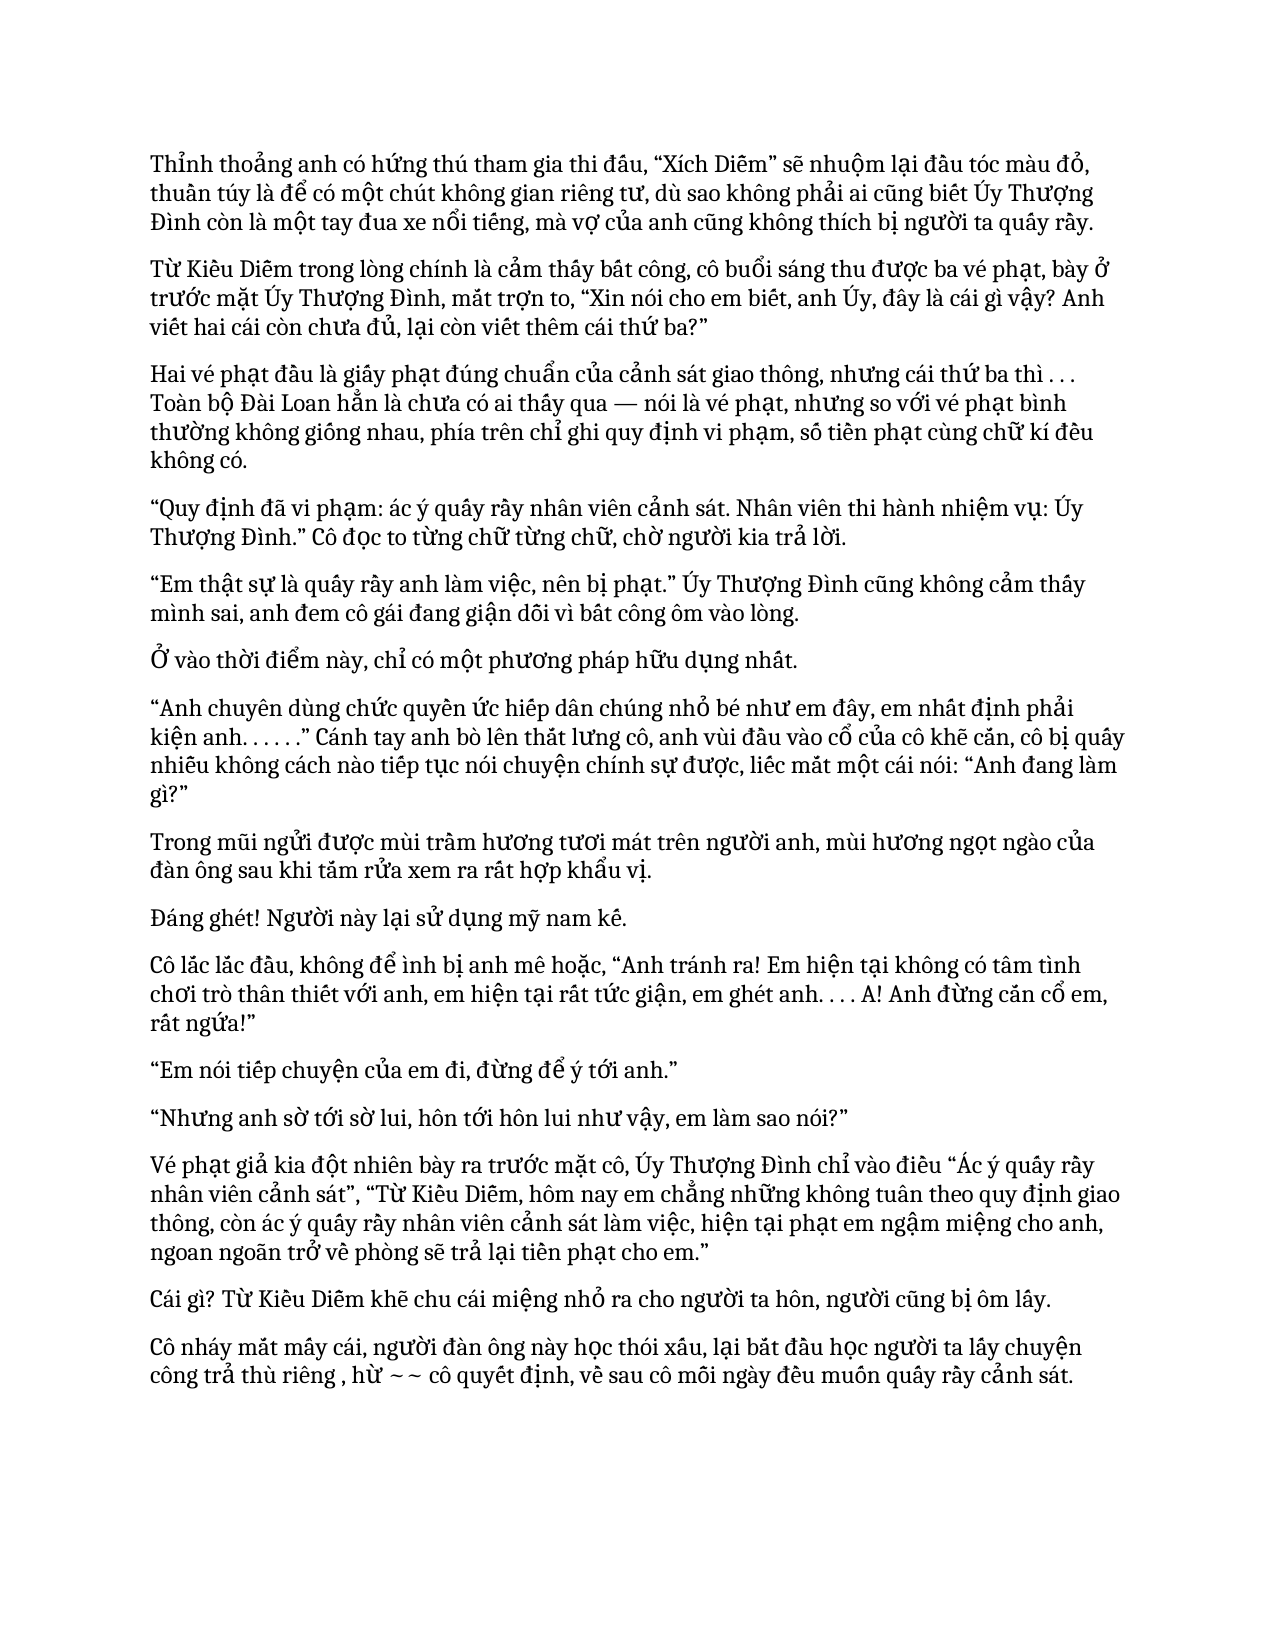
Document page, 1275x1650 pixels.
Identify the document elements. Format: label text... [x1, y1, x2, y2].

text Từ Kiều Diễm trong lòng chính là cảm thấy bất công, cô buổi sáng thu được ba vé phạt, bày ở trước mặt Úy Thượng Đình, mắt trợn to, “Xin nói cho em biết, anh Úy, đây là cái gì vậy? Anh viết hai cái còn chưa đủ, lại còn viết thêm cái thứ ba?” [150, 255, 1125, 341]
text Thỉnh thoảng anh có hứng thú tham gia thi đấu, “Xích Diễm” sẽ nhuộm lại đầu tóc màu đỏ, thuần túy là để có một chút không gian riêng tư, dù sao không phải ai cũng biết Úy Thượng Đình còn là một tay đua xe nổi tiếng, mà vợ của anh cũng không thích bị người ta quấy rầy. [150, 150, 1125, 236]
text Trong mũi ngửi được mùi trầm hương tươi mát trên người anh, mùi hương ngọt ngào của đàn ông sau khi tắm rửa xem ra rất hợp khẩu vị. [150, 827, 1125, 885]
text Cô lắc lắc đầu, không để ình bị anh mê hoặc, “Anh tránh ra! Em hiện tại không có tâm tình chơi trò thân thiết với anh, em hiện tại rất tức giận, em ghét anh. . . . A! Anh đừng cắn cổ em, rất ngứa!” [150, 951, 1125, 1037]
text Cô nháy mắt mấy cái, người đàn ông này học thói xấu, lại bắt đầu học người ta lấy chuyện công trả thù riêng , hừ ~~ cô quyết định, về sau cô mỗi ngày đều muốn quấy rầy cảnh sát. [150, 1332, 1125, 1390]
text Ở vào thời điểm này, chỉ có một phương pháp hữu dụng nhất. [150, 646, 1125, 675]
text Vé phạt giả kia đột nhiên bày ra trước mặt cô, Úy Thượng Đình chỉ vào điều “Ác ý quấy rầy nhân viên cảnh sát”, “Từ Kiều Diễm, hôm nay em chẳng những không tuân theo quy định giao thông, còn ác ý quấy rầy nhân viên cảnh sát làm việc, hiện tại phạt em ngậm miệng cho anh, ngoan ngoãn trở về phòng sẽ trả lại tiền phạt cho em.” [150, 1151, 1125, 1266]
text “Em nói tiếp chuyện của em đi, đừng để ý tới anh.” [150, 1056, 1125, 1085]
text “Anh chuyên dùng chức quyền ức hiếp dân chúng nhỏ bé như em đây, em nhất định phải kiện anh. . . . . .” Cánh tay anh bò lên thắt lưng cô, anh vùi đầu vào cổ của cô khẽ cắn, cô bị quấy nhiễu không cách nào tiếp tục nói chuyện chính sự được, liếc mắt một cái nói: “Anh đang làm gì?” [150, 694, 1125, 809]
text “Quy định đã vi phạm: ác ý quấy rầy nhân viên cảnh sát. Nhân viên thi hành nhiệm vụ: Úy Thượng Đình.” Cô đọc to từng chữ từng chữ, chờ người kia trả lời. [150, 494, 1125, 551]
text “Em thật sự là quấy rầy anh làm việc, nên bị phạt.” Úy Thượng Đình cũng không cảm thấy mình sai, anh đem cô gái đang giận dỗi vì bất công ôm vào lòng. [150, 570, 1125, 627]
text Hai vé phạt đầu là giấy phạt đúng chuẩn của cảnh sát giao thông, nhưng cái thứ ba thì . . . Toàn bộ Đài Loan hẳn là chưa có ai thấy qua — nói là vé phạt, nhưng so với vé phạt bình thường không giống nhau, phía trên chỉ ghi quy định vi phạm, số tiền phạt cùng chữ kí đều không có. [150, 360, 1125, 475]
text Đáng ghét! Người này lại sử dụng mỹ nam kế. [150, 904, 1125, 932]
text “Nhưng anh sờ tới sờ lui, hôn tới hôn lui như vậy, em làm sao nói?” [150, 1104, 1125, 1132]
text Cái gì? Từ Kiều Diễm khẽ chu cái miệng nhỏ ra cho người ta hôn, người cũng bị ôm lấy. [150, 1285, 1125, 1314]
